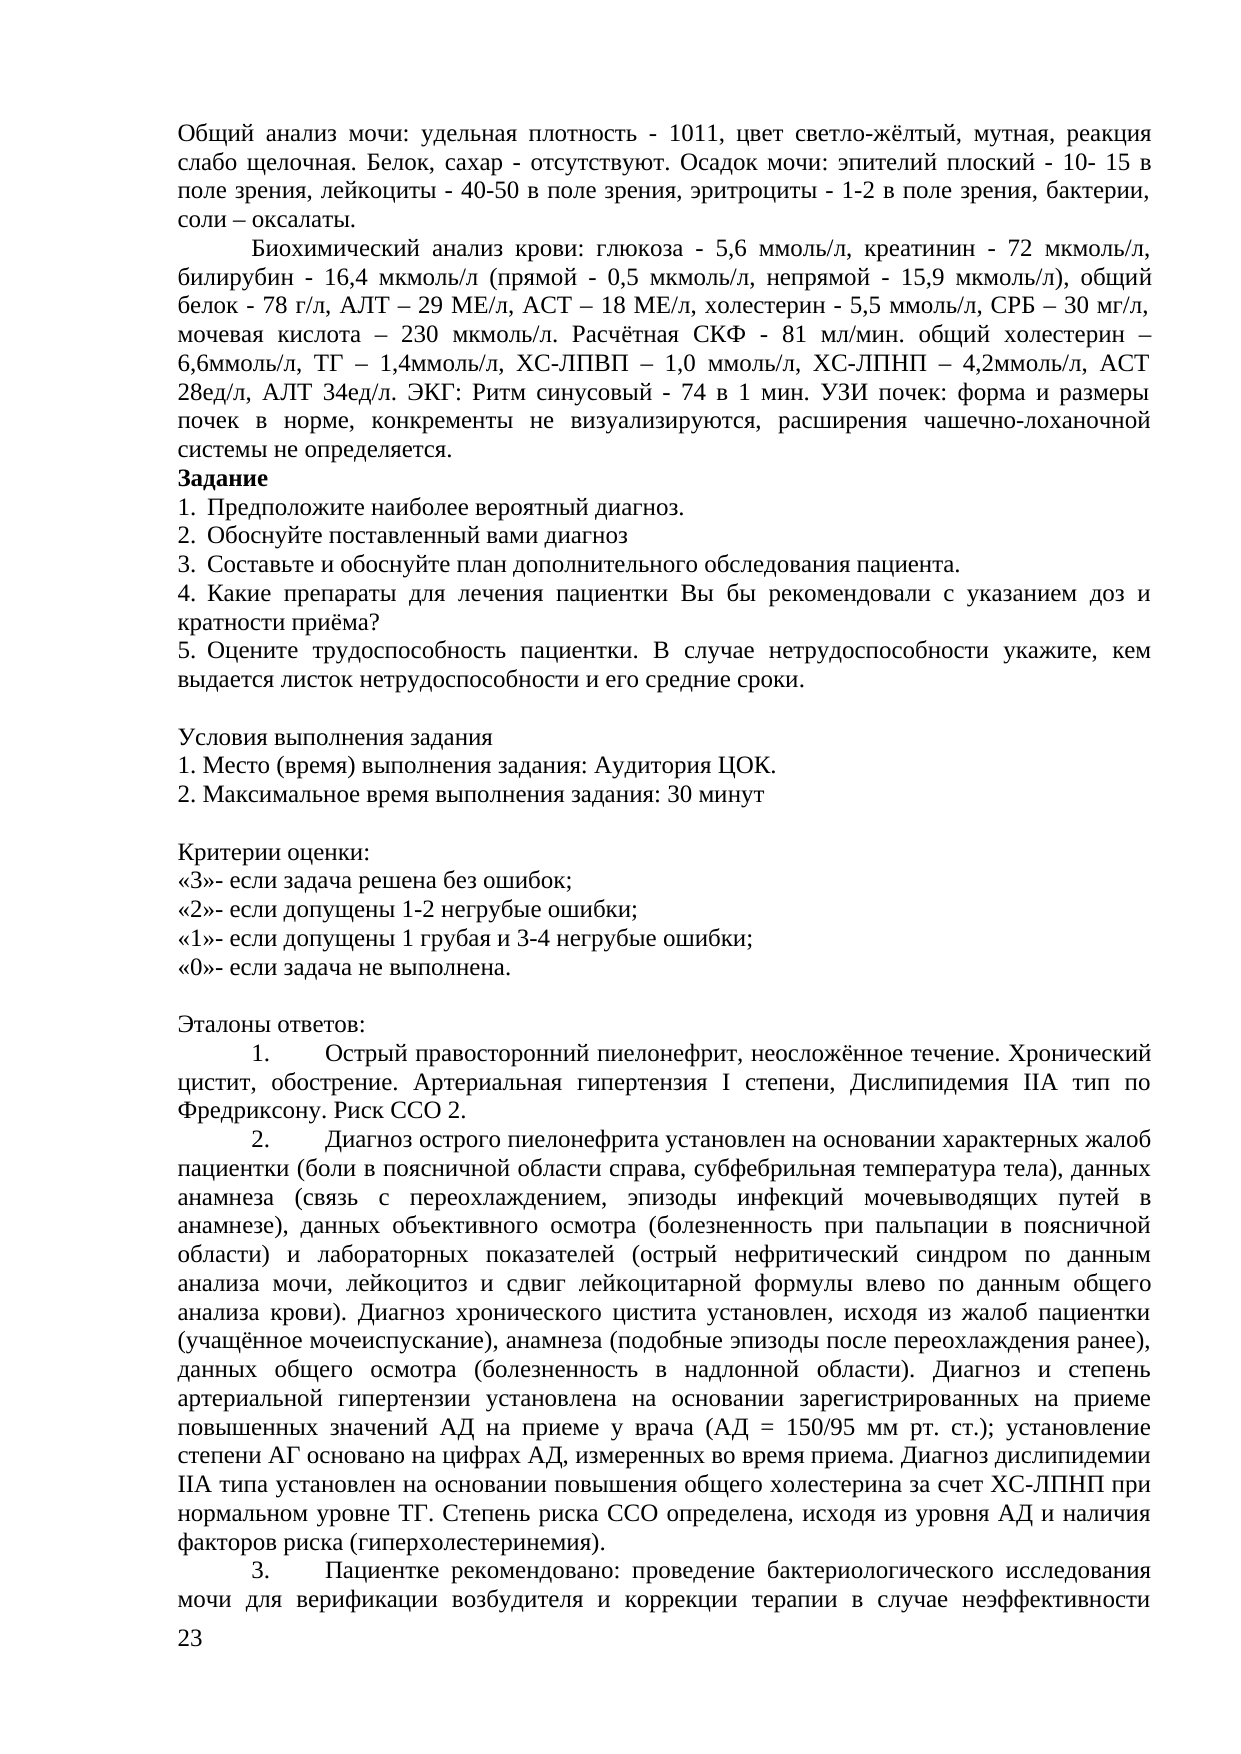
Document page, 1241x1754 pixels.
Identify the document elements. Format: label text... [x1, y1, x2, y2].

text 1. Место (время) выполнения задания: Аудитория ЦОК. [177, 751, 1152, 779]
text Биохимический анализ крови: глюкоза - 5,6 ммоль/л, креатинин - 72 мкмоль/л, билирубин - 16,4 мкмоль/л (прямой - 0,5 мкмоль/л, непрямой - 15,9 мкмоль/л), общий белок - 78 г/л, АЛТ – 29 МЕ/л, АСТ – 18 МЕ/л, холестерин - 5,5 ммоль/л, СРБ – 30 мг/л, мочевая кислота – 230 мкмоль/л. Расчётная СКФ - 81 мл/мин. общий холестерин – 6,6ммоль/л, ТГ – 1,4ммоль/л, ХС-ЛПВП – 1,0 ммоль/л, ХС-ЛПНП – 4,2ммоль/л, АСТ 28ед/л, АЛТ 34ед/л. ЭКГ: Ритм синусовый - 74 в 1 мин. УЗИ почек: форма и размеры почек в норме, конкременты не визуализируются, расширения чашечно-лоханочной системы не определяется. [177, 233, 1152, 463]
text «1»- если допущены 1 грубая и 3-4 негрубые ошибки; [177, 923, 1152, 952]
list Составьте и обоснуйте план дополнительного обследования пациента. [177, 549, 1152, 578]
text «3»- если задача решена без ошибок; [177, 866, 1152, 894]
text Критерии оценки: [177, 837, 1152, 866]
list Предположите наиболее вероятный диагноз. [177, 492, 1152, 521]
text 2. Максимальное время выполнения задания: 30 минут [177, 779, 1152, 808]
list Обоснуйте поставленный вами диагноз [177, 521, 1152, 549]
list Острый правосторонний пиелонефрит, неосложённое течение. Хронический цистит, обострение. Артериальная гипертензия I степени, Дислипидемия IIА тип по Фредриксону. Риск ССО 2. [177, 1038, 1152, 1124]
text «2»- если допущены 1-2 негрубые ошибки; [177, 894, 1152, 923]
text «0»- если задача не выполнена. [177, 952, 1152, 981]
text Задание [177, 463, 1152, 492]
list Оцените трудоспособность пациентки. В случае нетрудоспособности укажите, кем выдается листок нетрудоспособности и его средние сроки. [177, 636, 1152, 693]
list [177, 1556, 1152, 1613]
text Эталоны ответов: [177, 1009, 1152, 1038]
list Какие препараты для лечения пациентки Вы бы рекомендовали с указанием доз и кратности приёма? [177, 578, 1152, 636]
text Условия выполнения задания [177, 722, 1152, 751]
text Общий анализ мочи: удельная плотность - 1011, цвет светло-жёлтый, мутная, реакция слабо щелочная. Белок, сахар - отсутствуют. Осадок мочи: эпителий плоский - 10- 15 в поле зрения, лейкоциты - 40-50 в поле зрения, эритроциты - 1-2 в поле зрения, бактерии, соли – оксалаты. [177, 118, 1152, 233]
list Диагноз острого пиелонефрита установлен на основании характерных жалоб пациентки (боли в поясничной области справа, субфебрильная температура тела), данных анамнеза (связь с переохлаждением, эпизоды инфекций мочевыводящих путей в анамнезе), данных объективного осмотра (болезненность при пальпации в поясничной области) и лабораторных показателей (острый нефритический синдром по данным анализа мочи, лейкоцитоз и сдвиг лейкоцитарной формулы влево по данным общего анализа крови). Диагноз хронического цистита установлен, исходя из жалоб пациентки (учащённое мочеиспускание), анамнеза (подобные эпизоды после переохлаждения ранее), данных общего осмотра (болезненность в надлонной области). Диагноз и степень артериальной гипертензии установлена на основании зарегистрированных на приеме повышенных значений АД на приеме у врача (АД = 150/95 мм рт. ст.); установление степени АГ основано на цифрах АД, измеренных во время приема. Диагноз дислипидемии IIА типа установлен на основании повышения общего холестерина за счет ХС-ЛПНП при нормальном уровне ТГ. Степень риска ССО определена, исходя из уровня АД и наличия факторов риска (гиперхолестеринемия). [177, 1124, 1152, 1556]
